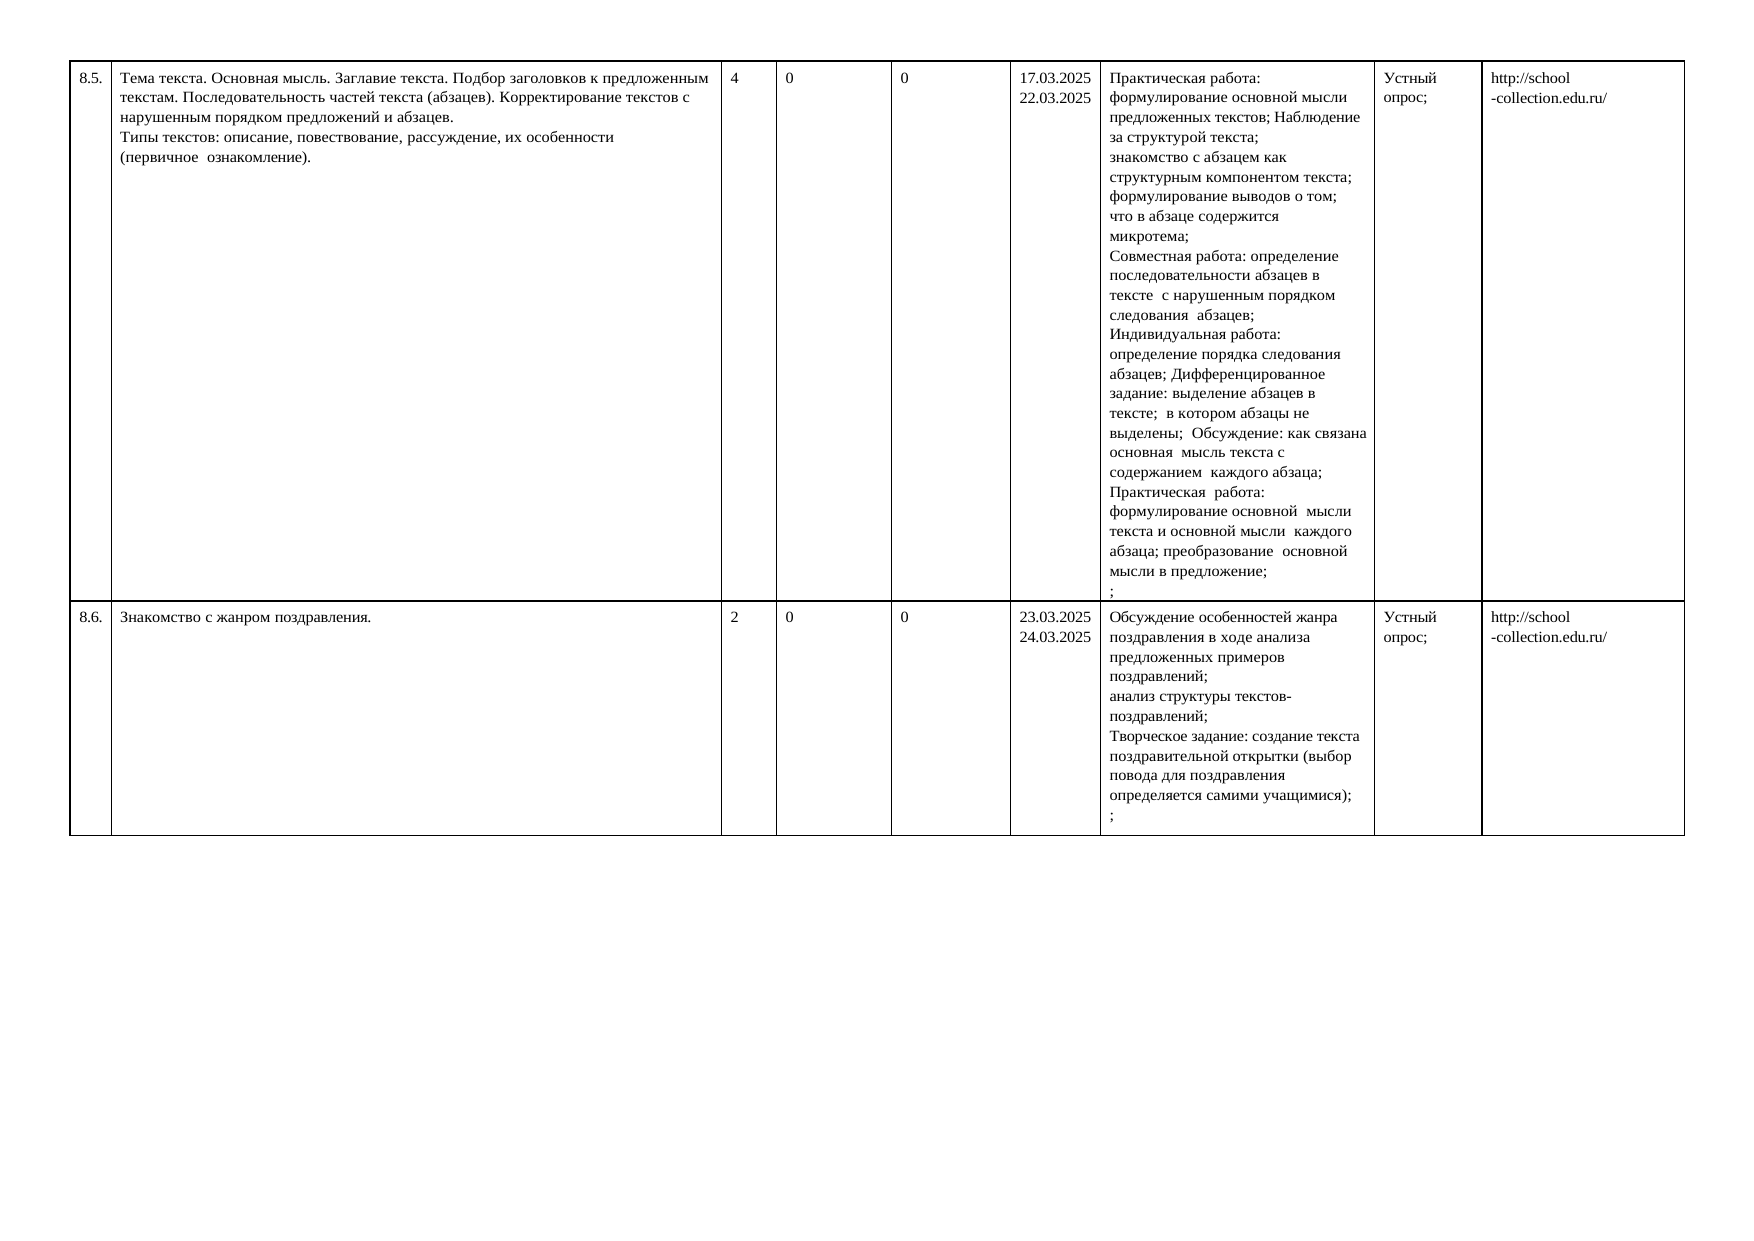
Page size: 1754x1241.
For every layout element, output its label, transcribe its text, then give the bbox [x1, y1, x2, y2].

table_cell Знакомство с жанром поздравления. [112, 602, 721, 835]
table_cell 0 [777, 602, 891, 835]
table_cell http://school -collection.edu.ru/ [1483, 602, 1684, 835]
table_header 4 [722, 62, 776, 600]
table_cell Устный опрос; [1375, 602, 1481, 835]
table_header 0 [777, 62, 891, 600]
table_cell Обсуждение особенностей жанра поздравления в ходе анализа предложенных примеров поздравлений; анализ структуры текстов- поздравлений; Творческое задание: создание текста поздравительной открытки (выбор повода для поздравления определяется самими учащимися); ; [1101, 602, 1374, 835]
table_cell 8.6. [71, 602, 111, 835]
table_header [1483, 62, 1684, 600]
table_header Устный опрос; [1375, 62, 1481, 600]
table_header 17.03.2025 22.03.2025 [1011, 62, 1100, 600]
table_header 8.5. [71, 62, 111, 600]
table_header Тема текста. Основная мысль. Заглавие текста. Подбор заголовков к предложенным текстам. Последовательность частей текста (абзацев). Корректирование текстов с нарушенным порядком предложений и абзацев. Типы текстов: описание, повествование, рассуждение, их особенности (первичное ознакомление). [112, 62, 721, 600]
table_cell 23.03.2025 24.03.2025 [1011, 602, 1100, 835]
table_cell 2 [722, 602, 776, 835]
table_cell 0 [892, 602, 1010, 835]
table_header Практическая работа: формулирование основной мысли предложенных текстов; Наблюдение за структурой текста; знакомство с абзацем как структурным компонентом текста; формулирование выводов о том; что в абзаце содержится микротема; Совместная работа: определение последовательности абзацев в тексте с нарушенным порядком следования абзацев; Индивидуальная работа: определение порядка следования абзацев; Дифференцированное задание: выделение абзацев в тексте; в котором абзацы не выделены; Обсуждение: как связана основная мысль текста с содержанием каждого абзаца; Практическая работа: формулирование основной мысли текста и основной мысли каждого абзаца; преобразование основной мысли в предложение; ; [1101, 62, 1374, 600]
table_header 0 [892, 62, 1010, 600]
